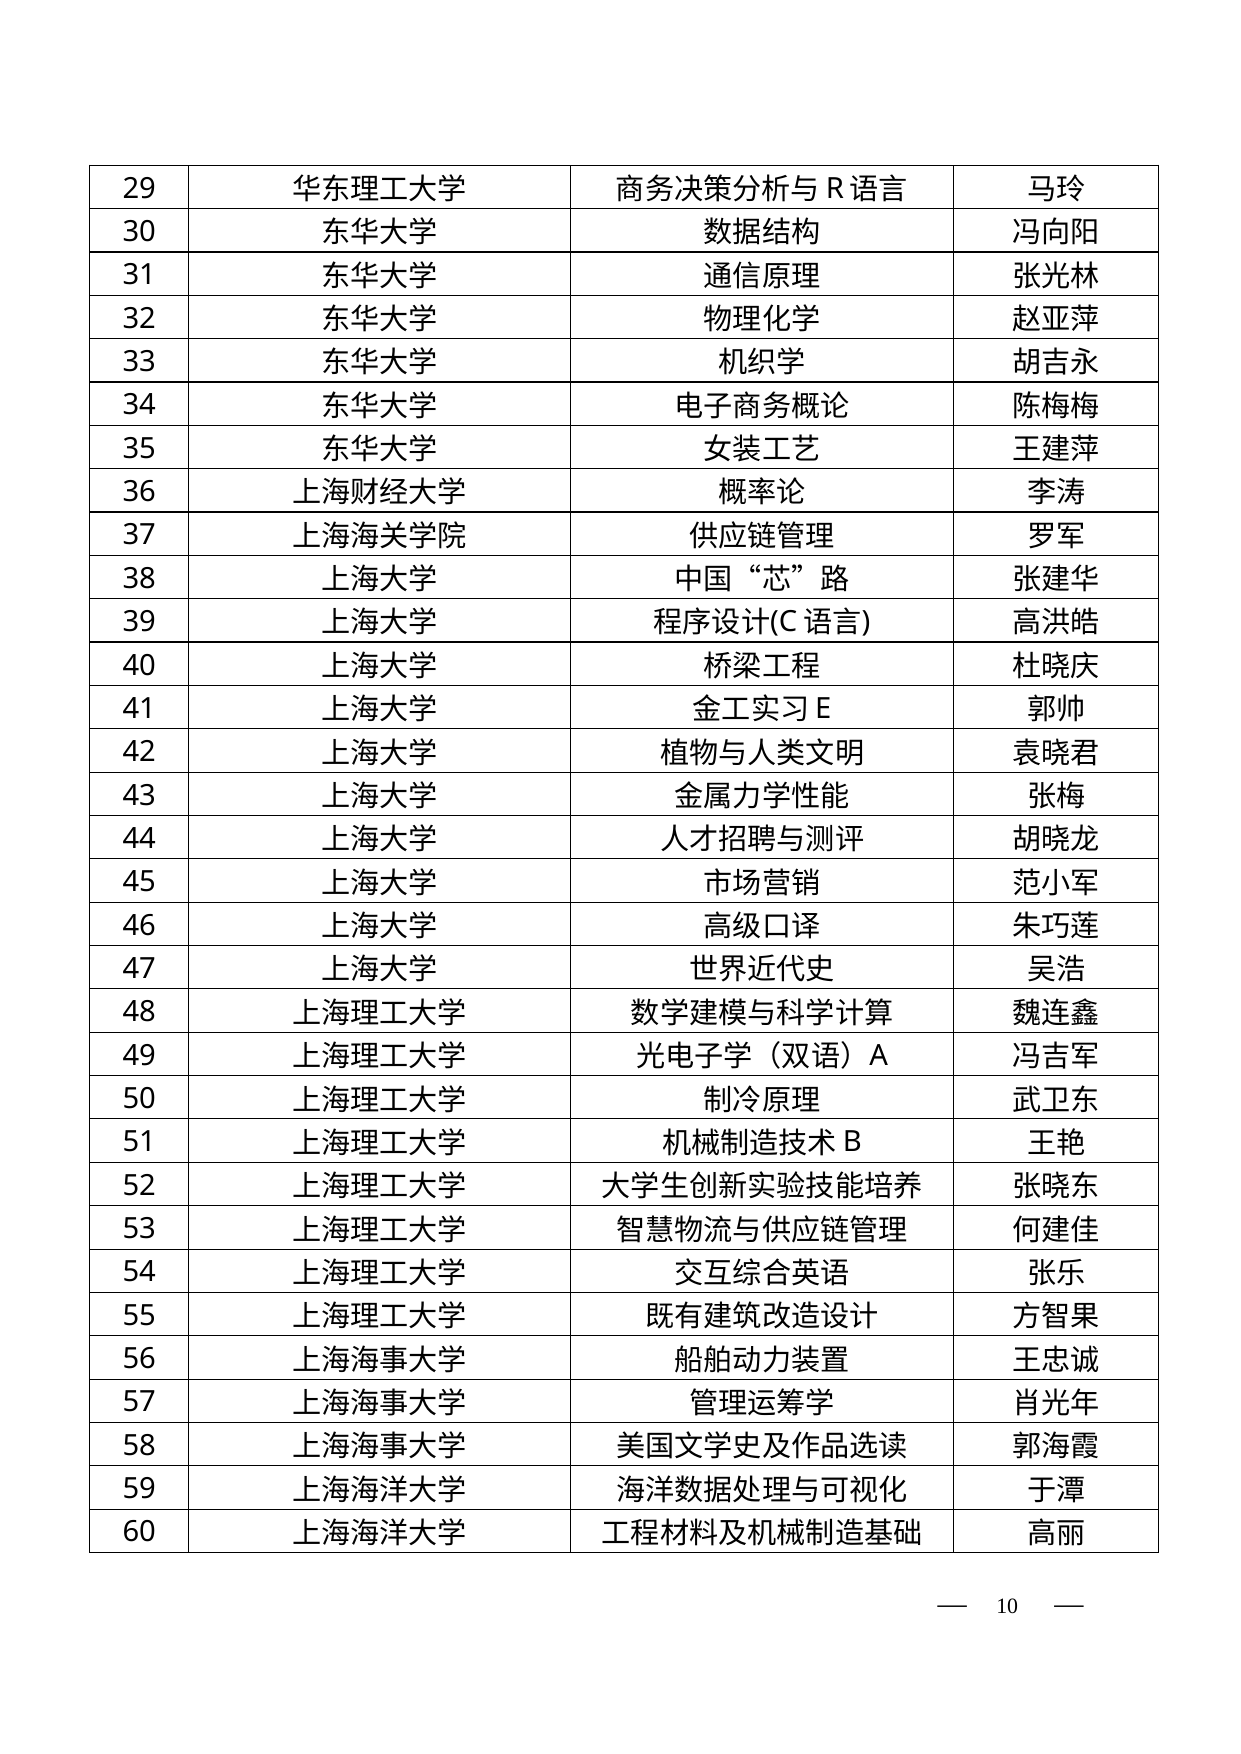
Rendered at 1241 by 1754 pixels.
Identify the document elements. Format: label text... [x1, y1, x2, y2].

table_cell 制冷原理 [571, 1076, 953, 1118]
table_cell 工程材料及机械制造基础 [571, 1510, 953, 1552]
table_cell 东华大学 [189, 339, 570, 381]
table_cell 上海理工大学 [189, 1119, 570, 1162]
table_cell 魏连鑫 [954, 989, 1158, 1032]
table_cell 船舶动力装置 [571, 1336, 953, 1378]
table_cell 物理化学 [571, 296, 953, 338]
table_cell 杜晓庆 [954, 643, 1158, 685]
table_cell 数学建模与科学计算 [571, 989, 953, 1032]
table_cell 上海理工大学 [189, 1033, 570, 1075]
table_cell 于潭 [954, 1466, 1158, 1508]
table_cell 54 [90, 1250, 188, 1292]
table_cell 供应链管理 [571, 513, 953, 555]
table_cell 上海大学 [189, 556, 570, 598]
table_cell 郭海霞 [954, 1423, 1158, 1465]
table_cell 王建萍 [954, 426, 1158, 468]
table_cell 上海大学 [189, 903, 570, 945]
table_cell 上海理工大学 [189, 1250, 570, 1292]
table_cell 上海大学 [189, 859, 570, 902]
table_cell 冯吉军 [954, 1033, 1158, 1075]
table_cell 植物与人类文明 [571, 729, 953, 772]
table_cell 31 [90, 253, 188, 295]
table_cell 45 [90, 859, 188, 902]
table_cell 张梅 [954, 773, 1158, 815]
table_cell 41 [90, 686, 188, 728]
table_cell 53 [90, 1206, 188, 1248]
table_cell 36 [90, 469, 188, 511]
table_cell 42 [90, 729, 188, 772]
table_cell 上海海洋大学 [189, 1466, 570, 1508]
table_cell 上海财经大学 [189, 469, 570, 511]
table_cell 34 [90, 383, 188, 425]
table_cell 32 [90, 296, 188, 338]
table_cell 何建佳 [954, 1206, 1158, 1248]
table_cell 程序设计(C语言) [571, 599, 953, 641]
table_cell 陈梅梅 [954, 383, 1158, 425]
table_cell 郭帅 [954, 686, 1158, 728]
table_cell 高级口译 [571, 903, 953, 945]
table_cell 张光林 [954, 253, 1158, 295]
table_cell 张建华 [954, 556, 1158, 598]
table_cell 范小军 [954, 859, 1158, 902]
table_cell 56 [90, 1336, 188, 1378]
table_cell 48 [90, 989, 188, 1032]
table_cell 桥梁工程 [571, 643, 953, 685]
table_cell 金属力学性能 [571, 773, 953, 815]
table_cell 李涛 [954, 469, 1158, 511]
table_cell 概率论 [571, 469, 953, 511]
table_cell 袁晓君 [954, 729, 1158, 772]
table_cell 张晓东 [954, 1163, 1158, 1205]
table_cell 方智果 [954, 1293, 1158, 1335]
table_cell 马玲 [954, 166, 1158, 208]
table_cell 上海大学 [189, 686, 570, 728]
table_cell 上海理工大学 [189, 989, 570, 1032]
table_cell 商务决策分析与R语言 [571, 166, 953, 208]
table_cell 人才招聘与测评 [571, 816, 953, 858]
table_cell 上海大学 [189, 946, 570, 988]
table_cell 上海大学 [189, 599, 570, 641]
table_cell 海洋数据处理与可视化 [571, 1466, 953, 1508]
table_cell 东华大学 [189, 209, 570, 251]
table_cell 55 [90, 1293, 188, 1335]
table_cell 世界近代史 [571, 946, 953, 988]
table_cell 上海海事大学 [189, 1423, 570, 1465]
table_cell 东华大学 [189, 296, 570, 338]
table_cell 武卫东 [954, 1076, 1158, 1118]
table_cell 上海理工大学 [189, 1163, 570, 1205]
table_cell 肖光年 [954, 1380, 1158, 1422]
table_cell 东华大学 [189, 426, 570, 468]
table_cell 49 [90, 1033, 188, 1075]
table_cell 上海海洋大学 [189, 1510, 570, 1552]
table_cell 52 [90, 1163, 188, 1205]
table_cell 59 [90, 1466, 188, 1508]
table_cell 张乐 [954, 1250, 1158, 1292]
table_cell 43 [90, 773, 188, 815]
table_cell 朱巧莲 [954, 903, 1158, 945]
table_cell 数据结构 [571, 209, 953, 251]
table_cell 胡吉永 [954, 339, 1158, 381]
table_cell 冯向阳 [954, 209, 1158, 251]
table_cell 33 [90, 339, 188, 381]
table_cell 吴浩 [954, 946, 1158, 988]
table_cell 胡晓龙 [954, 816, 1158, 858]
table_cell 38 [90, 556, 188, 598]
table_cell 交互综合英语 [571, 1250, 953, 1292]
table_cell 50 [90, 1076, 188, 1118]
table_cell 东华大学 [189, 253, 570, 295]
table_cell 光电子学（双语）A [571, 1033, 953, 1075]
table_cell 47 [90, 946, 188, 988]
table_cell 管理运筹学 [571, 1380, 953, 1422]
table_cell 机织学 [571, 339, 953, 381]
table_cell 中国“芯”路 [571, 556, 953, 598]
table_cell 智慧物流与供应链管理 [571, 1206, 953, 1248]
table_cell 上海大学 [189, 643, 570, 685]
table_cell 上海理工大学 [189, 1076, 570, 1118]
table_cell 51 [90, 1119, 188, 1162]
table_cell 美国文学史及作品选读 [571, 1423, 953, 1465]
table_cell 上海海关学院 [189, 513, 570, 555]
table_cell 高丽 [954, 1510, 1158, 1552]
table_cell 37 [90, 513, 188, 555]
table_cell 30 [90, 209, 188, 251]
table_cell 既有建筑改造设计 [571, 1293, 953, 1335]
table_cell 大学生创新实验技能培养 [571, 1163, 953, 1205]
table_cell 上海海事大学 [189, 1336, 570, 1378]
table_cell 35 [90, 426, 188, 468]
table_cell 29 [90, 166, 188, 208]
table_cell 46 [90, 903, 188, 945]
table_cell 上海理工大学 [189, 1293, 570, 1335]
table_cell 华东理工大学 [189, 166, 570, 208]
table_cell 57 [90, 1380, 188, 1422]
table_cell 东华大学 [189, 383, 570, 425]
table_cell 赵亚萍 [954, 296, 1158, 338]
table_cell 高洪皓 [954, 599, 1158, 641]
table_cell 罗军 [954, 513, 1158, 555]
table_cell 上海海事大学 [189, 1380, 570, 1422]
table_cell 上海大学 [189, 816, 570, 858]
table_cell 机械制造技术B [571, 1119, 953, 1162]
table_cell 上海大学 [189, 773, 570, 815]
table_cell 44 [90, 816, 188, 858]
table_cell 通信原理 [571, 253, 953, 295]
table_cell 上海理工大学 [189, 1206, 570, 1248]
table_cell 40 [90, 643, 188, 685]
table_cell 女装工艺 [571, 426, 953, 468]
table_cell 市场营销 [571, 859, 953, 902]
table_cell 39 [90, 599, 188, 641]
table_cell 王艳 [954, 1119, 1158, 1162]
table_cell 金工实习E [571, 686, 953, 728]
table_cell 电子商务概论 [571, 383, 953, 425]
table_cell 60 [90, 1510, 188, 1552]
table_cell 王忠诚 [954, 1336, 1158, 1378]
table_cell 58 [90, 1423, 188, 1465]
table_cell 上海大学 [189, 729, 570, 772]
